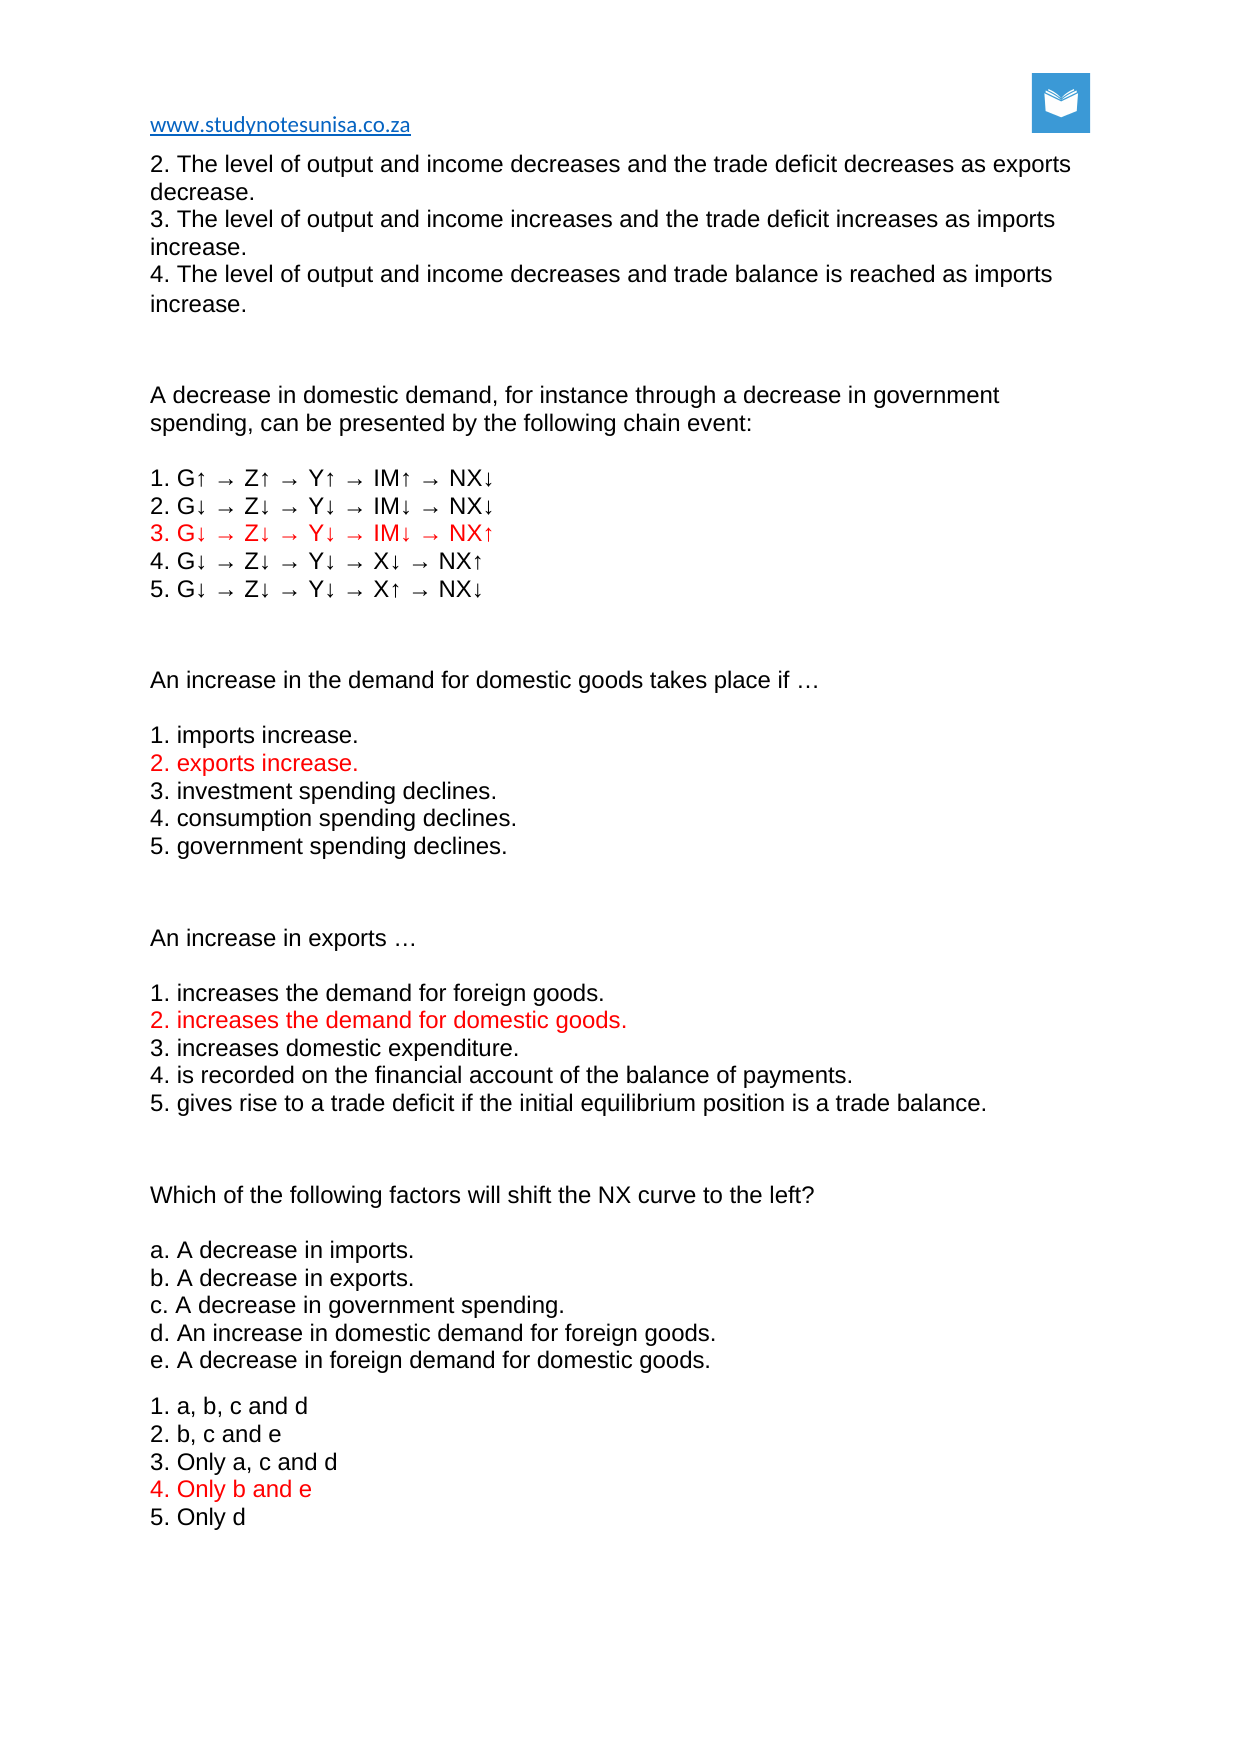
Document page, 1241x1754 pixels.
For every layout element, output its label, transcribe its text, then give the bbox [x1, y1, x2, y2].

text A decrease in domestic demand, for instance through a decrease in government spending, can be presented by the following chain event: [150, 381, 1090, 436]
text 2. increases the demand for domestic goods. [150, 1006, 1090, 1034]
text 3. increases domestic expenditure. [150, 1034, 1090, 1061]
text 5. gives rise to a trade deficit if the initial equilibrium position is a trade balance. [150, 1089, 1090, 1117]
text 2. exports increase. [150, 749, 1090, 777]
text a. A decrease in imports. [150, 1236, 1090, 1263]
text 2. The level of output and income decreases and the trade deficit decreases as exports decrease. [150, 150, 1090, 205]
text Which of the following factors will shift the NX curve to the left? [150, 1181, 1090, 1208]
text 3. Only a, c and d [150, 1447, 1090, 1475]
text 5. G↓ → Z↓ → Y↓ → X↑ → NX↓ [150, 574, 1090, 602]
text 1. a, b, c and d [150, 1392, 1090, 1420]
text An increase in exports … [150, 923, 1090, 951]
text b. A decrease in exports. [150, 1263, 1090, 1291]
text An increase in the demand for domestic goods takes place if … [150, 666, 1090, 694]
text 3. The level of output and income increases and the trade deficit increases as imports increase. [150, 205, 1090, 260]
text 3. investment spending declines. [150, 777, 1090, 804]
text 5. government spending declines. [150, 832, 1090, 859]
text 1. imports increase. [150, 721, 1090, 749]
text 3. G↓ → Z↓ → Y↓ → IM↓ → NX↑ [150, 519, 1090, 547]
text 4. consumption spending declines. [150, 804, 1090, 832]
picture [1031, 73, 1091, 133]
text 1. G↑ → Z↑ → Y↑ → IM↑ → NX↓ [150, 464, 1090, 492]
text c. A decrease in government spending. [150, 1291, 1090, 1319]
text 4. Only b and e [150, 1475, 1090, 1503]
text 2. G↓ → Z↓ → Y↓ → IM↓ → NX↓ [150, 492, 1090, 519]
text 2. b, c and e [150, 1420, 1090, 1447]
text e. A decrease in foreign demand for domestic goods. [150, 1346, 1090, 1374]
text 5. Only d [150, 1503, 1090, 1530]
text 4. The level of output and income decreases and trade balance is reached as imports increase. [150, 260, 1090, 317]
text 4. is recorded on the financial account of the balance of payments. [150, 1061, 1090, 1089]
text 1. increases the demand for foreign goods. [150, 979, 1090, 1006]
text 4. G↓ → Z↓ → Y↓ → X↓ → NX↑ [150, 547, 1090, 574]
text d. An increase in domestic demand for foreign goods. [150, 1319, 1090, 1346]
